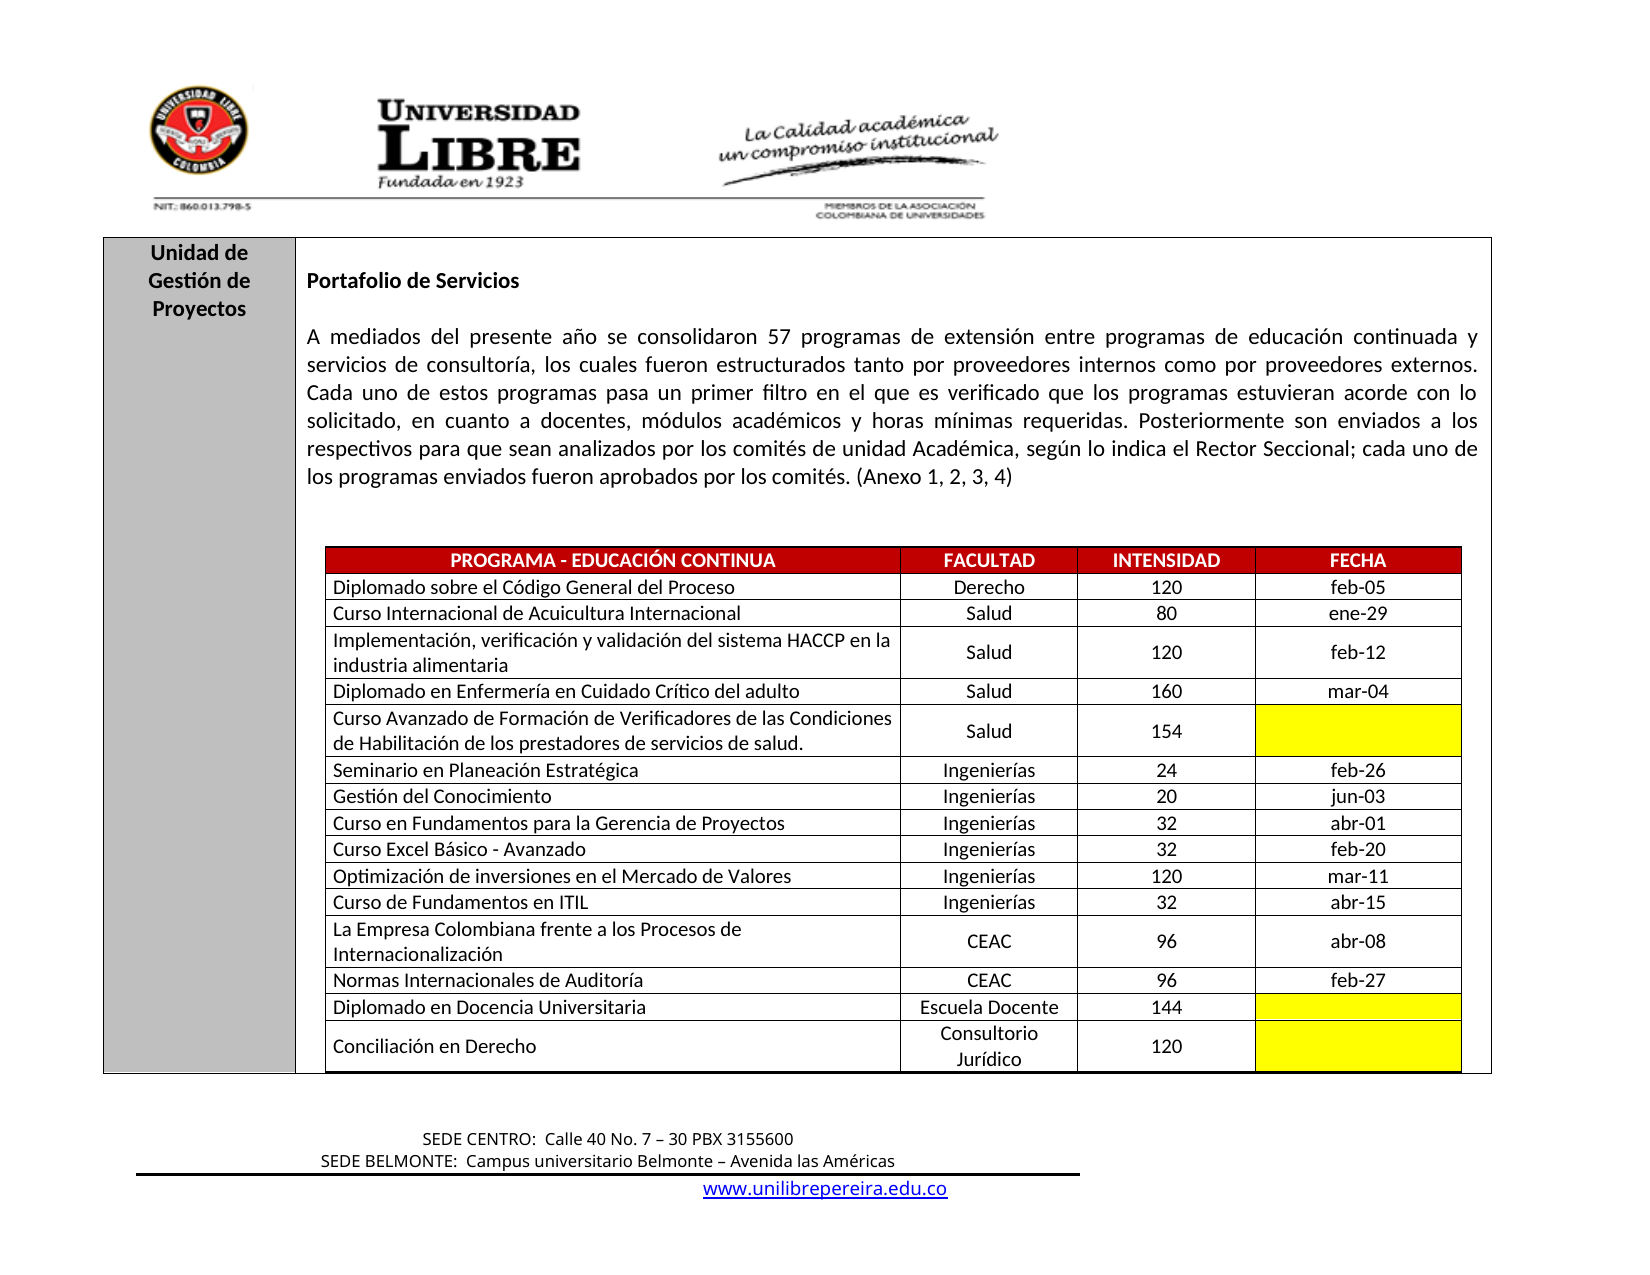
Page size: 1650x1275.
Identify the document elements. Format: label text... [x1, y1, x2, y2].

picture [147, 73, 1034, 237]
table_cell Unidad de Gestión de Proyectos [104, 238, 295, 1072]
